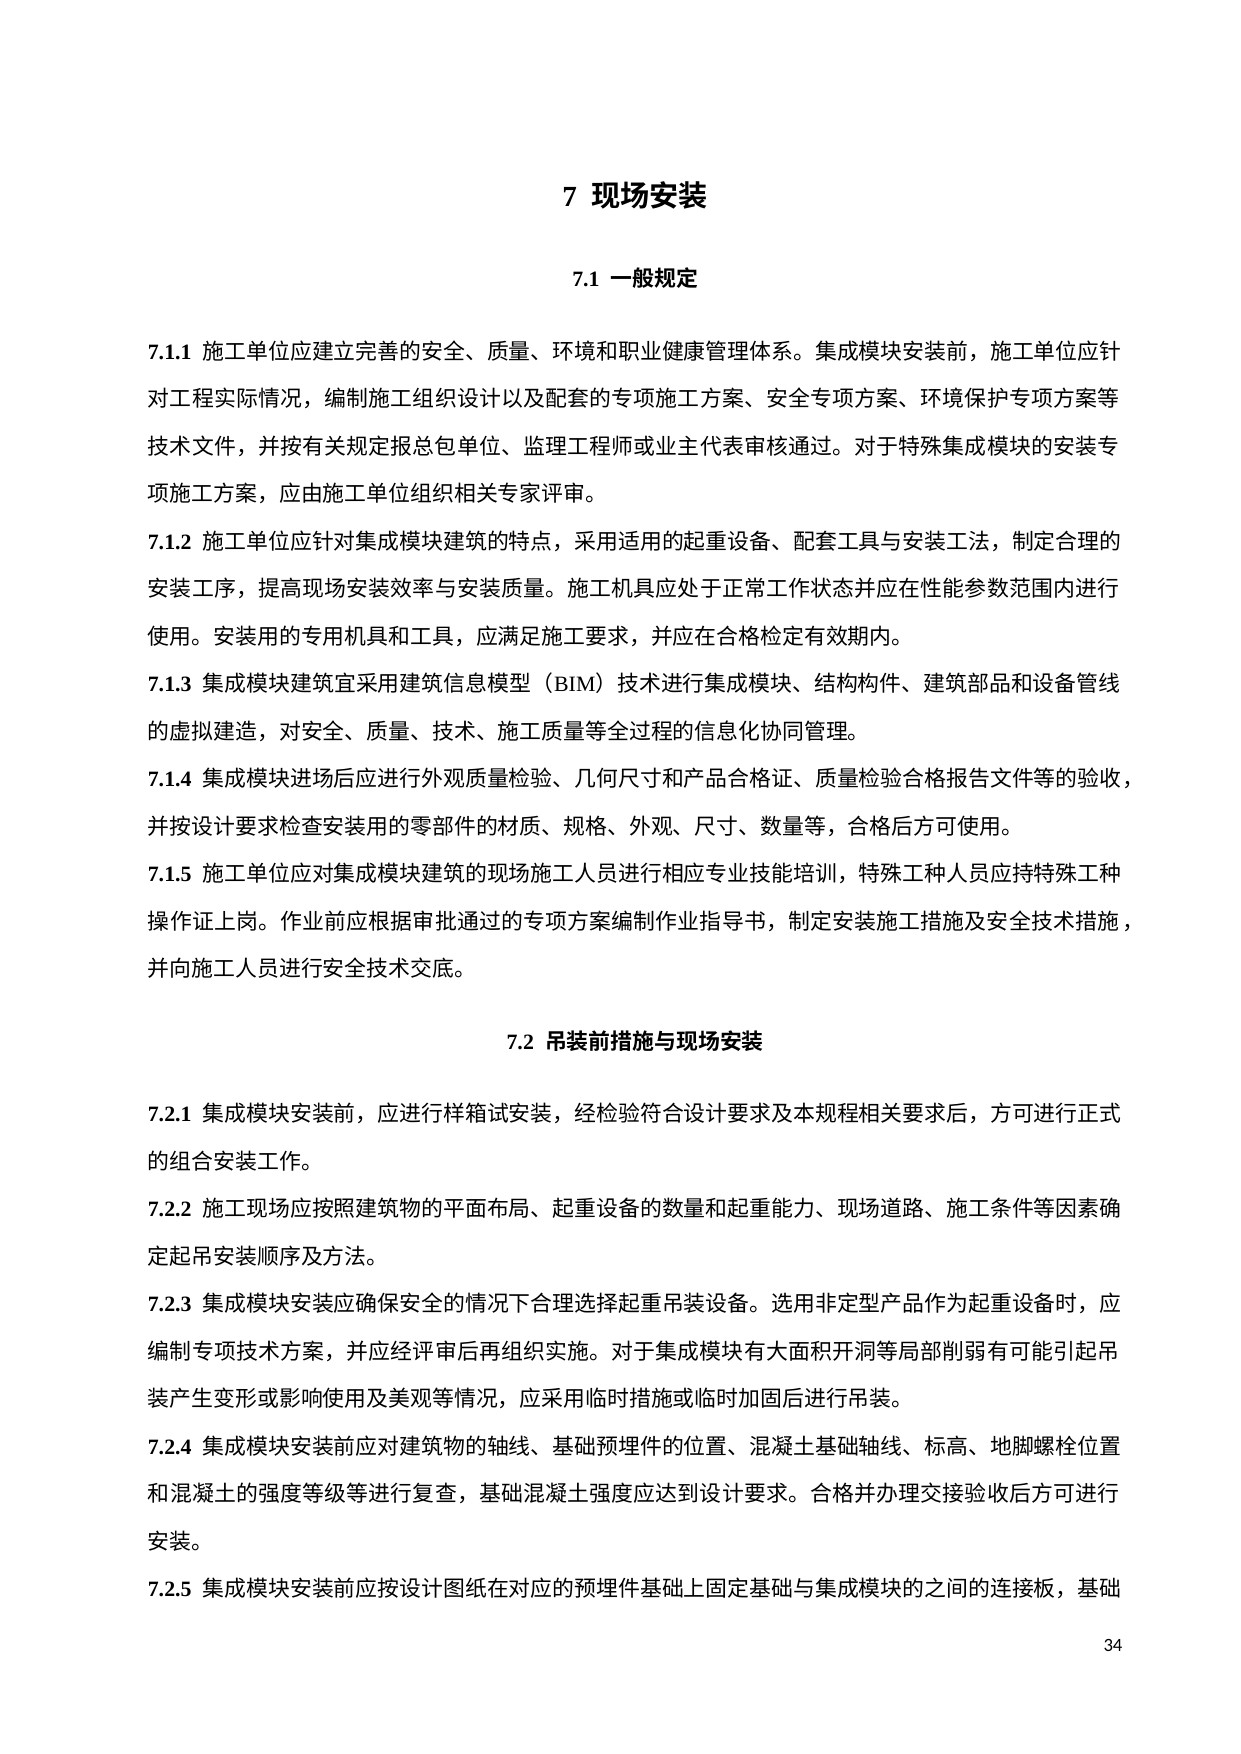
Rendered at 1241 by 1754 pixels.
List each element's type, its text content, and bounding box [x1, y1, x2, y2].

text 7.1.1 施工单位应建立完善的安全、质量、环境和职业健康管理体系。集成模块安装前，施工单位应针对工程实际情况，编制施工组织设计以及配套的专项施工方案、安全专项方案、环境保护专项方案等技术文件，并按有关规定报总包单位、监理工程师或业主代表审核通过。对于特殊集成模块的安装专项施工方案，应由施工单位组织相关专家评审。 [148, 334, 1122, 508]
subtitle 7.1 一般规定 [148, 261, 1122, 293]
text 7.2.4 集成模块安装前应对建筑物的轴线、基础预埋件的位置、混凝土基础轴线、标高、地脚螺栓位置和混凝土的强度等级等进行复查，基础混凝土强度应达到设计要求。合格并办理交接验收后方可进行安装。 [148, 1429, 1122, 1555]
text 7.1.3 集成模块建筑宜采用建筑信息模型（BIM）技术进行集成模块、结构构件、建筑部品和设备管线的虚拟建造，对安全、质量、技术、施工质量等全过程的信息化协同管理。 [148, 666, 1122, 745]
subtitle 7 现场安装 [148, 173, 1122, 215]
text 7.1.5 施工单位应对集成模块建筑的现场施工人员进行相应专业技能培训，特殊工种人员应持特殊工种操作证上岗。作业前应根据审批通过的专项方案编制作业指导书，制定安装施工措施及安全技术措施，并向施工人员进行安全技术交底。 [148, 856, 1122, 983]
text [148, 1571, 1122, 1603]
text 7.2.3 集成模块安装应确保安全的情况下合理选择起重吊装设备。选用非定型产品作为起重设备时，应编制专项技术方案，并应经评审后再组织实施。对于集成模块有大面积开洞等局部削弱有可能引起吊装产生变形或影响使用及美观等情况，应采用临时措施或临时加固后进行吊装。 [148, 1286, 1122, 1413]
text 7.1.2 施工单位应针对集成模块建筑的特点，采用适用的起重设备、配套工具与安装工法，制定合理的安装工序，提高现场安装效率与安装质量。施工机具应处于正常工作状态并应在性能参数范围内进行使用。安装用的专用机具和工具，应满足施工要求，并应在合格检定有效期内。 [148, 524, 1122, 650]
text 7.1.4 集成模块进场后应进行外观质量检验、几何尺寸和产品合格证、质量检验合格报告文件等的验收，并按设计要求检查安装用的零部件的材质、规格、外观、尺寸、数量等，合格后方可使用。 [148, 761, 1122, 840]
text 7.2.2 施工现场应按照建筑物的平面布局、起重设备的数量和起重能力、现场道路、施工条件等因素确定起吊安装顺序及方法。 [148, 1191, 1122, 1270]
subtitle 7.2 吊装前措施与现场安装 [148, 1024, 1122, 1055]
text 7.2.1 集成模块安装前，应进行样箱试安装，经检验符合设计要求及本规程相关要求后，方可进行正式的组合安装工作。 [148, 1096, 1122, 1175]
